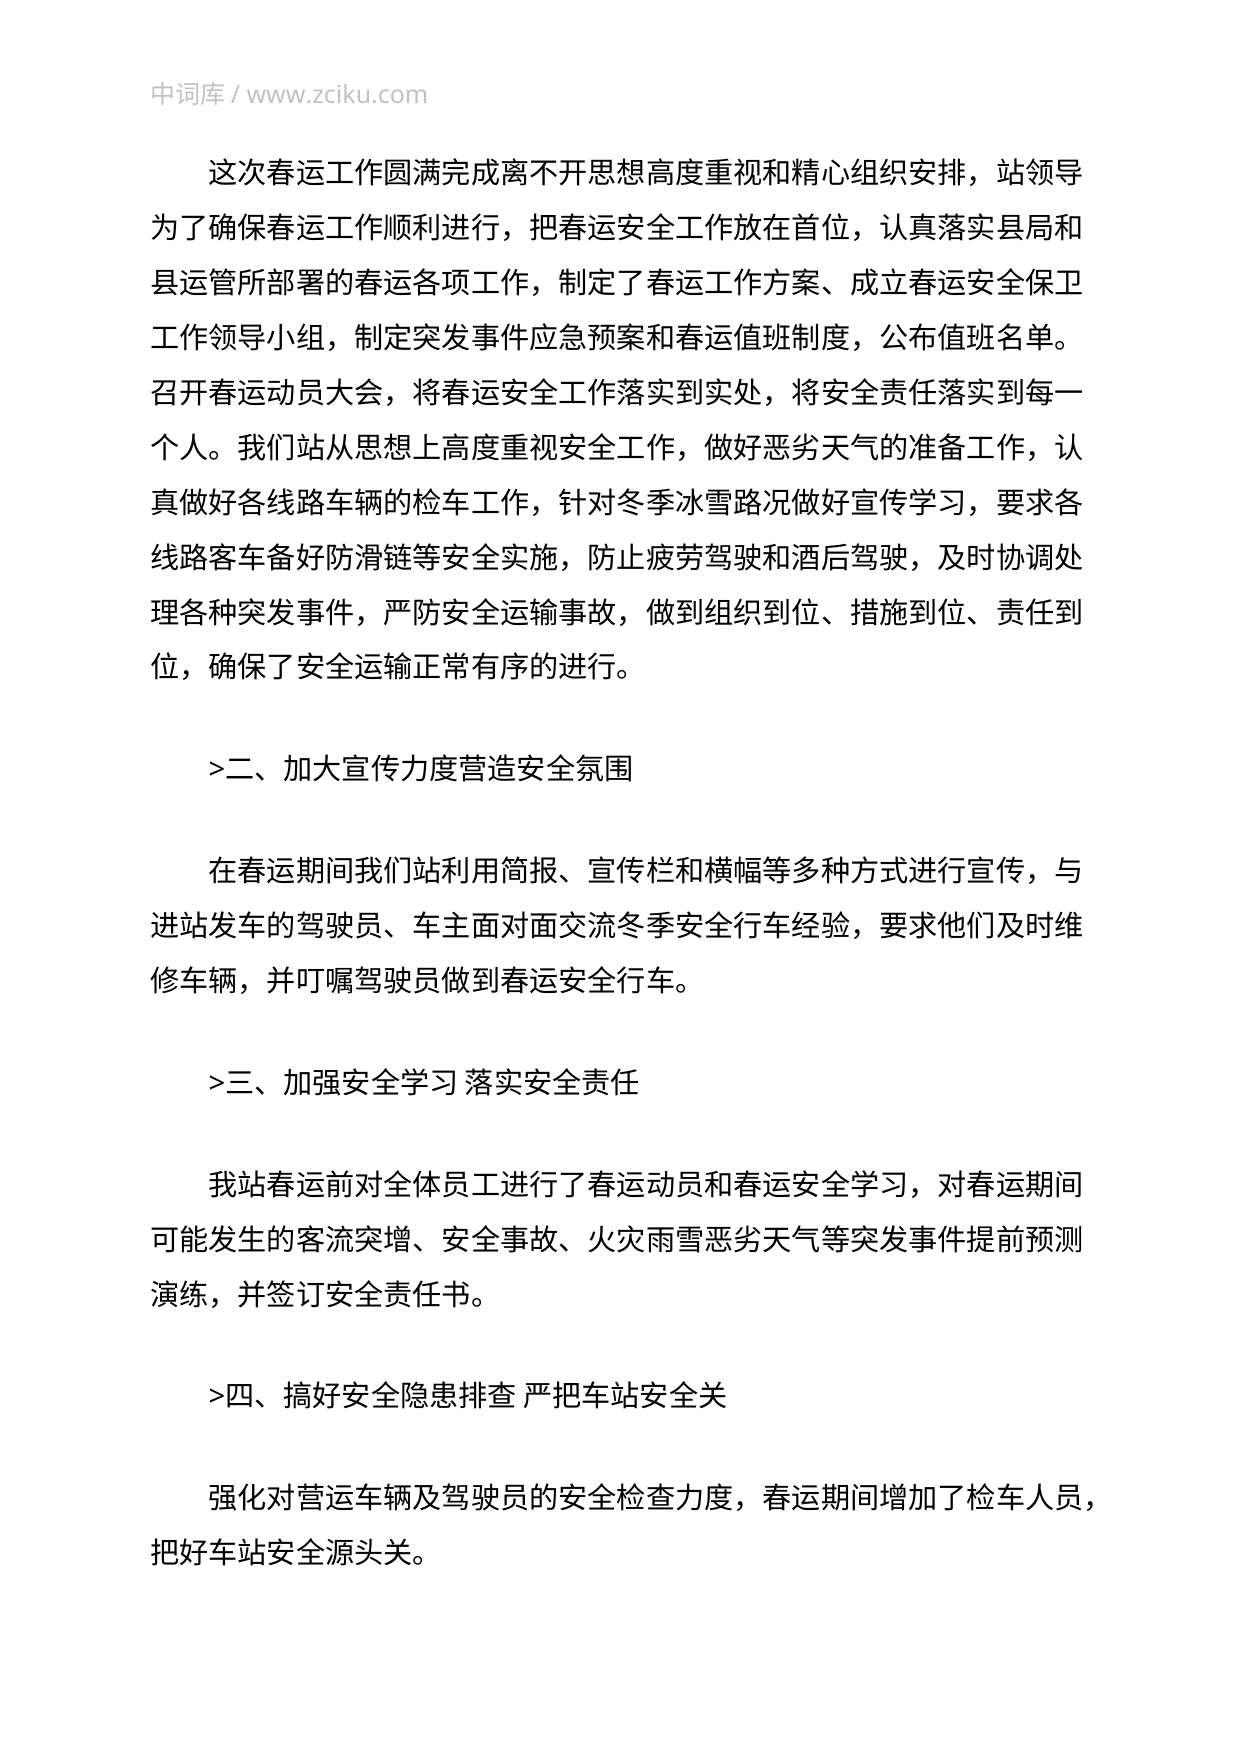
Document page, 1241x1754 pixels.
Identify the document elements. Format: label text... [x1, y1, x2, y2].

text 这次春运工作圆满完成离不开思想高度重视和精心组织安排，站领导为了确保春运工作顺利进行，把春运安全工作放在首位，认真落实县局和县运管所部署的春运各项工作，制定了春运工作方案、成立春运安全保卫工作领导小组，制定突发事件应急预案和春运值班制度，公布值班名单。召开春运动员大会，将春运安全工作落实到实处，将安全责任落实到每一个人。我们站从思想上高度重视安全工作，做好恶劣天气的准备工作，认真做好各线路车辆的检车工作，针对冬季冰雪路况做好宣传学习，要求各线路客车备好防滑链等安全实施，防止疲劳驾驶和酒后驾驶，及时协调处理各种突发事件，严防安全运输事故，做到组织到位、措施到位、责任到位，确保了安全运输正常有序的进行。 [150, 150, 1090, 686]
text >四、搞好安全隐患排查 严把车站安全关 [150, 1373, 1090, 1415]
text 强化对营运车辆及驾驶员的安全检查力度，春运期间增加了检车人员，把好车站安全源头关。 [150, 1475, 1090, 1572]
text 我站春运前对全体员工进行了春运动员和春运安全学习，对春运期间可能发生的客流突增、安全事故、火灾雨雪恶劣天气等突发事件提前预测演练，并签订安全责任书。 [150, 1161, 1090, 1313]
text >三、加强安全学习 落实安全责任 [150, 1059, 1090, 1102]
text >二、加大宣传力度营造安全氛围 [150, 746, 1090, 788]
text 在春运期间我们站利用简报、宣传栏和横幅等多种方式进行宣传，与进站发车的驾驶员、车主面对面交流冬季安全行车经验，要求他们及时维修车辆，并叮嘱驾驶员做到春运安全行车。 [150, 848, 1090, 1000]
